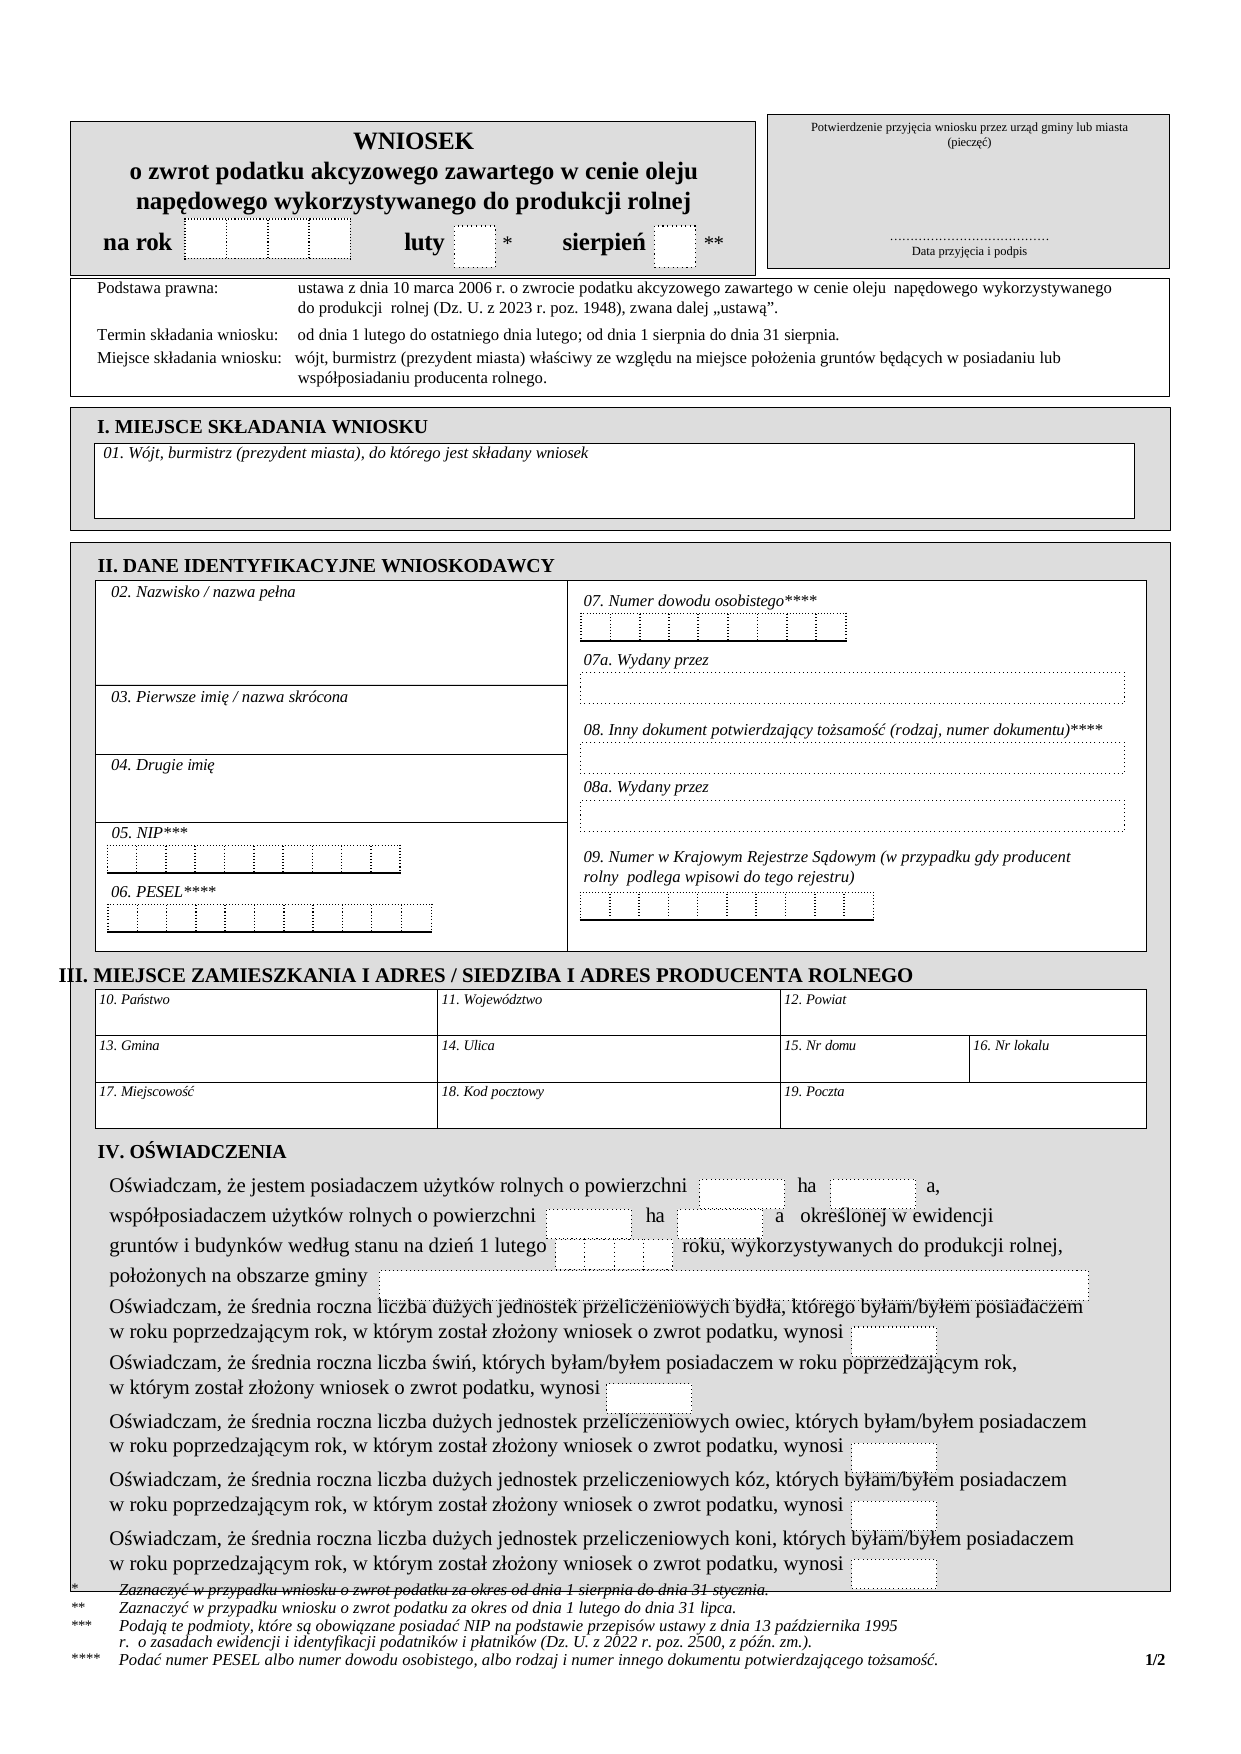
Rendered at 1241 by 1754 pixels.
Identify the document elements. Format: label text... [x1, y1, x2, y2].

table_cell 03. Pierwsze imię / nazwa skrócona [96, 686, 567, 754]
table_cell 15. Nr domu [781, 1036, 969, 1082]
text Oświadczam, że średnia roczna liczba dużych jednostek przeliczeniowych koni, których byłam/byłem posiadaczem w roku poprzedzającym rok, w którym został złożony wniosek o zwrot podatku, wynosi [109, 1526, 1076, 1574]
text Oświadczam, że średnia roczna liczba dużych jednostek przeliczeniowych owiec, których byłam/byłem posiadaczem w roku poprzedzającym rok, w którym został złożony wniosek o zwrot podatku, wynosi [109, 1408, 1092, 1457]
subtitle MIEJSCE ZAMIESZKANIA I ADRES / SIEDZIBA I ADRES PRODUCENTA ROLNEGO [58, 963, 1182, 987]
list OŚWIADCZENIA [97, 1140, 1182, 1163]
text Zaznaczyć w przypadku wniosku o zwrot podatku za okres od dnia 1 lutego do dnia 31 lipca. [119, 1599, 1182, 1617]
text Oświadczam, że średnia roczna liczba dużych jednostek przeliczeniowych kóz, których byłam/byłem posiadaczem w roku poprzedzającym rok, w którym został złożony wniosek o zwrot podatku, wynosi [109, 1467, 1076, 1516]
text **** Podać numer PESEL albo numer dowodu osobistego, albo rodzaj i numer innego dokumentu potwierdzającego tożsamość. 1/2 [71, 1651, 1182, 1670]
table_cell 04. Drugie imię [96, 755, 567, 822]
table_cell 05. NIP*** 06. PESEL**** [96, 823, 567, 951]
text *** [71, 1617, 97, 1633]
table_cell 19. Poczta [781, 1083, 1146, 1128]
table_cell 17. Miejscowość [96, 1083, 437, 1128]
table_header 12. Powiat [781, 990, 1146, 1035]
table_header 11. Województwo [438, 990, 780, 1035]
text Oświadczam, że średnia roczna liczba dużych jednostek przeliczeniowych bydła, którego byłam/byłem posiadaczem w roku poprzedzającym rok, w którym został złożony wniosek o zwrot podatku, wynosi [109, 1294, 1092, 1343]
table_cell 13. Gmina [96, 1036, 437, 1082]
table_cell 18. Kod pocztowy [438, 1083, 780, 1128]
text Podają te podmioty, które są obowiązane posiadać NIP na podstawie przepisów ustawy z dnia 13 października 1995 r. o zasadach ewidencji i identyfikacji podatników i płatników (Dz. U. z 2022 r. poz. 2500, z późn. zm.). [119, 1618, 912, 1651]
text Oświadczam, że jestem posiadaczem użytków rolnych o powierzchni ha a, współposiadaczem użytków rolnych o powierzchni ha a określonej w ewidencji gruntów i budynków według stanu na dzień 1 lutego roku, wykorzystywanych do produkcji rolnej, położonych na obszarze gminy [109, 1173, 1063, 1287]
text Oświadczam, że średnia roczna liczba świń, których byłam/byłem posiadaczem w roku poprzedzającym rok, w którym został złożony wniosek o zwrot podatku, wynosi [109, 1350, 1026, 1399]
table_header Numer dowodu osobistego**** 07a. Wydany przez Inny dokument potwierdzający tożsamość (rodzaj, numer dokumentu)**** 08a. Wydany przez Numer w Krajowym Rejestrze Sądowym (w przypadku gdy producent rolny podlega wpisowi do tego rejestru) [568, 581, 1146, 951]
table_header 10. Państwo [96, 990, 437, 1035]
list DANE IDENTYFIKACYJNE WNIOSKODAWCY [97, 554, 1182, 577]
table_header 02. Nazwisko / nazwa pełna [96, 581, 567, 684]
table_cell 16. Nr lokalu [970, 1036, 1146, 1082]
table_cell 14. Ulica [438, 1036, 780, 1082]
text * Zaznaczyć w przypadku wniosku o zwrot podatku za okres od dnia 1 sierpnia do dnia 31 stycznia. [71, 1581, 1182, 1599]
text ** [71, 1599, 97, 1616]
